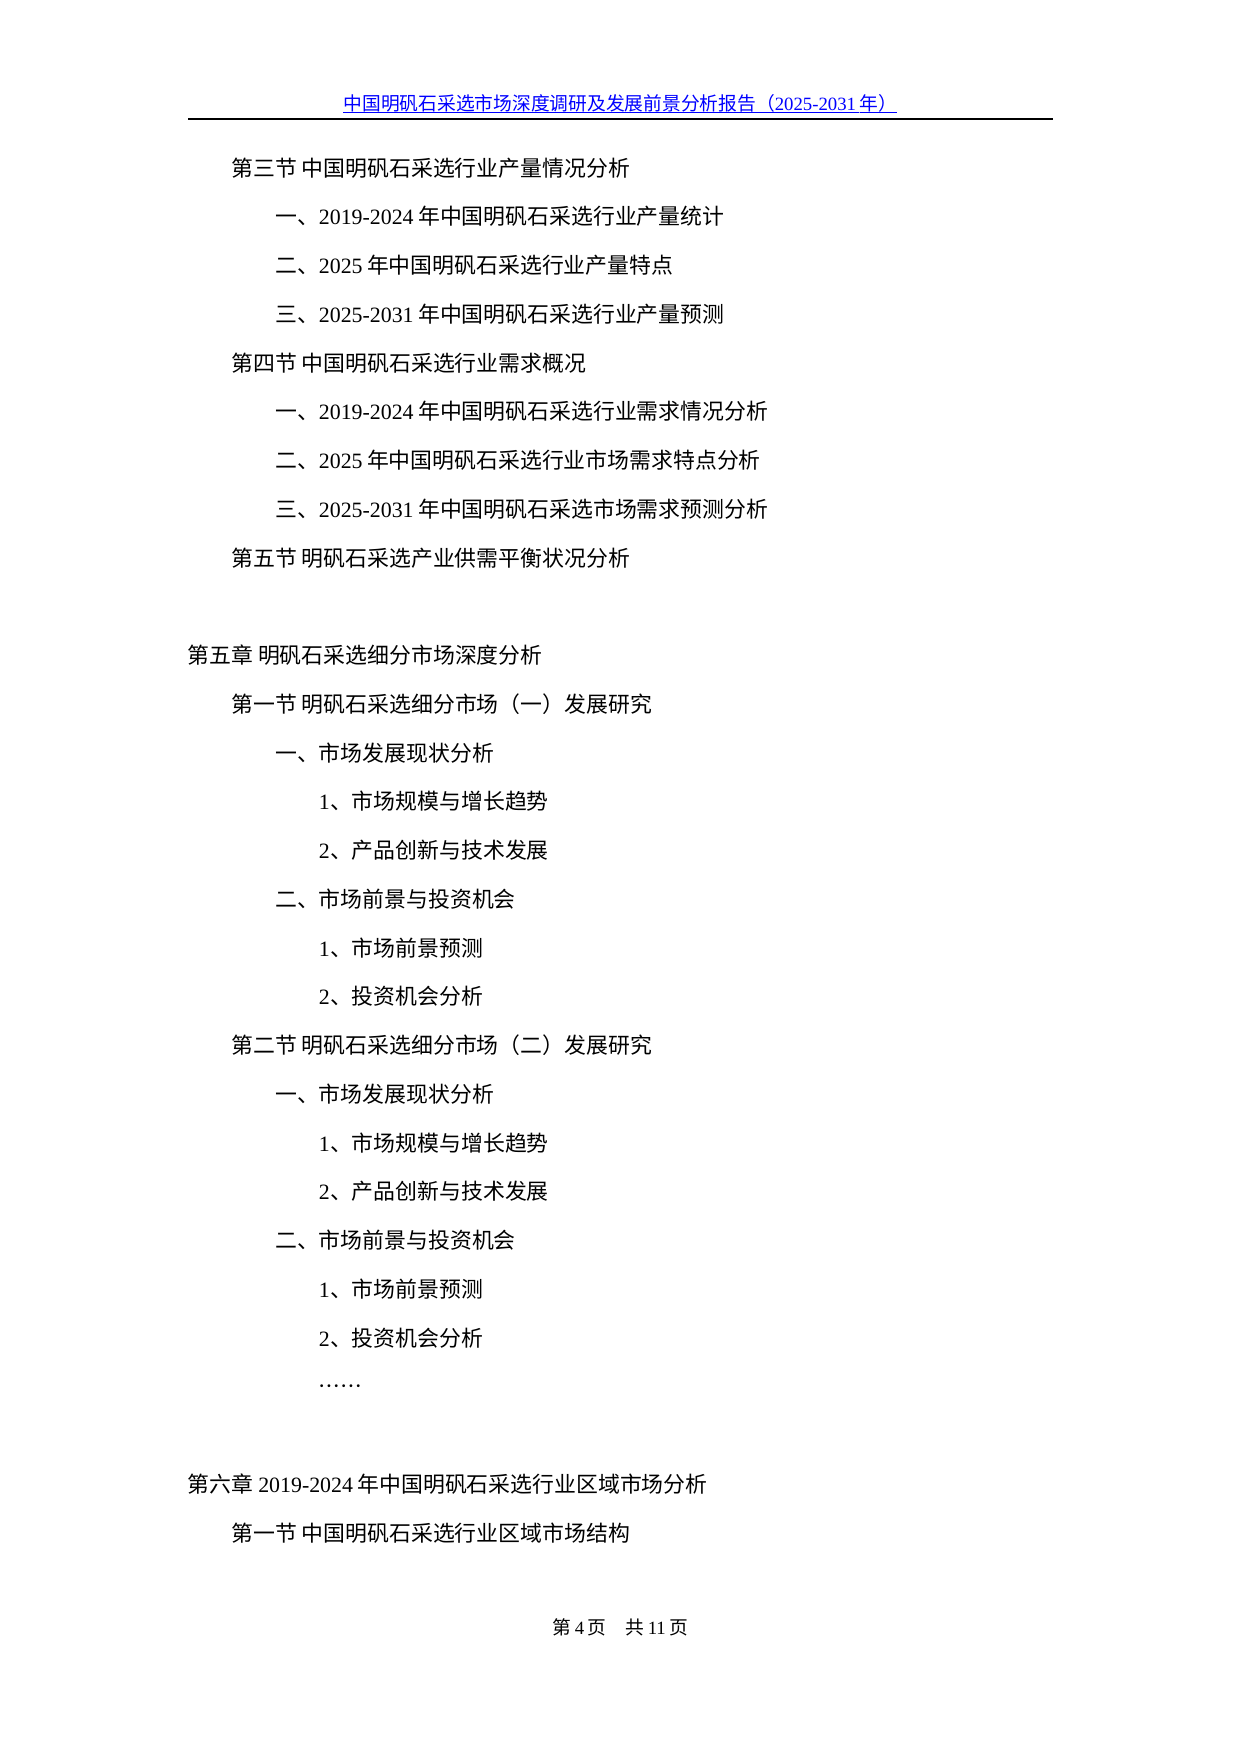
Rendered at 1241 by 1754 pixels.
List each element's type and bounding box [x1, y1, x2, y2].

text [187, 150, 1053, 1548]
